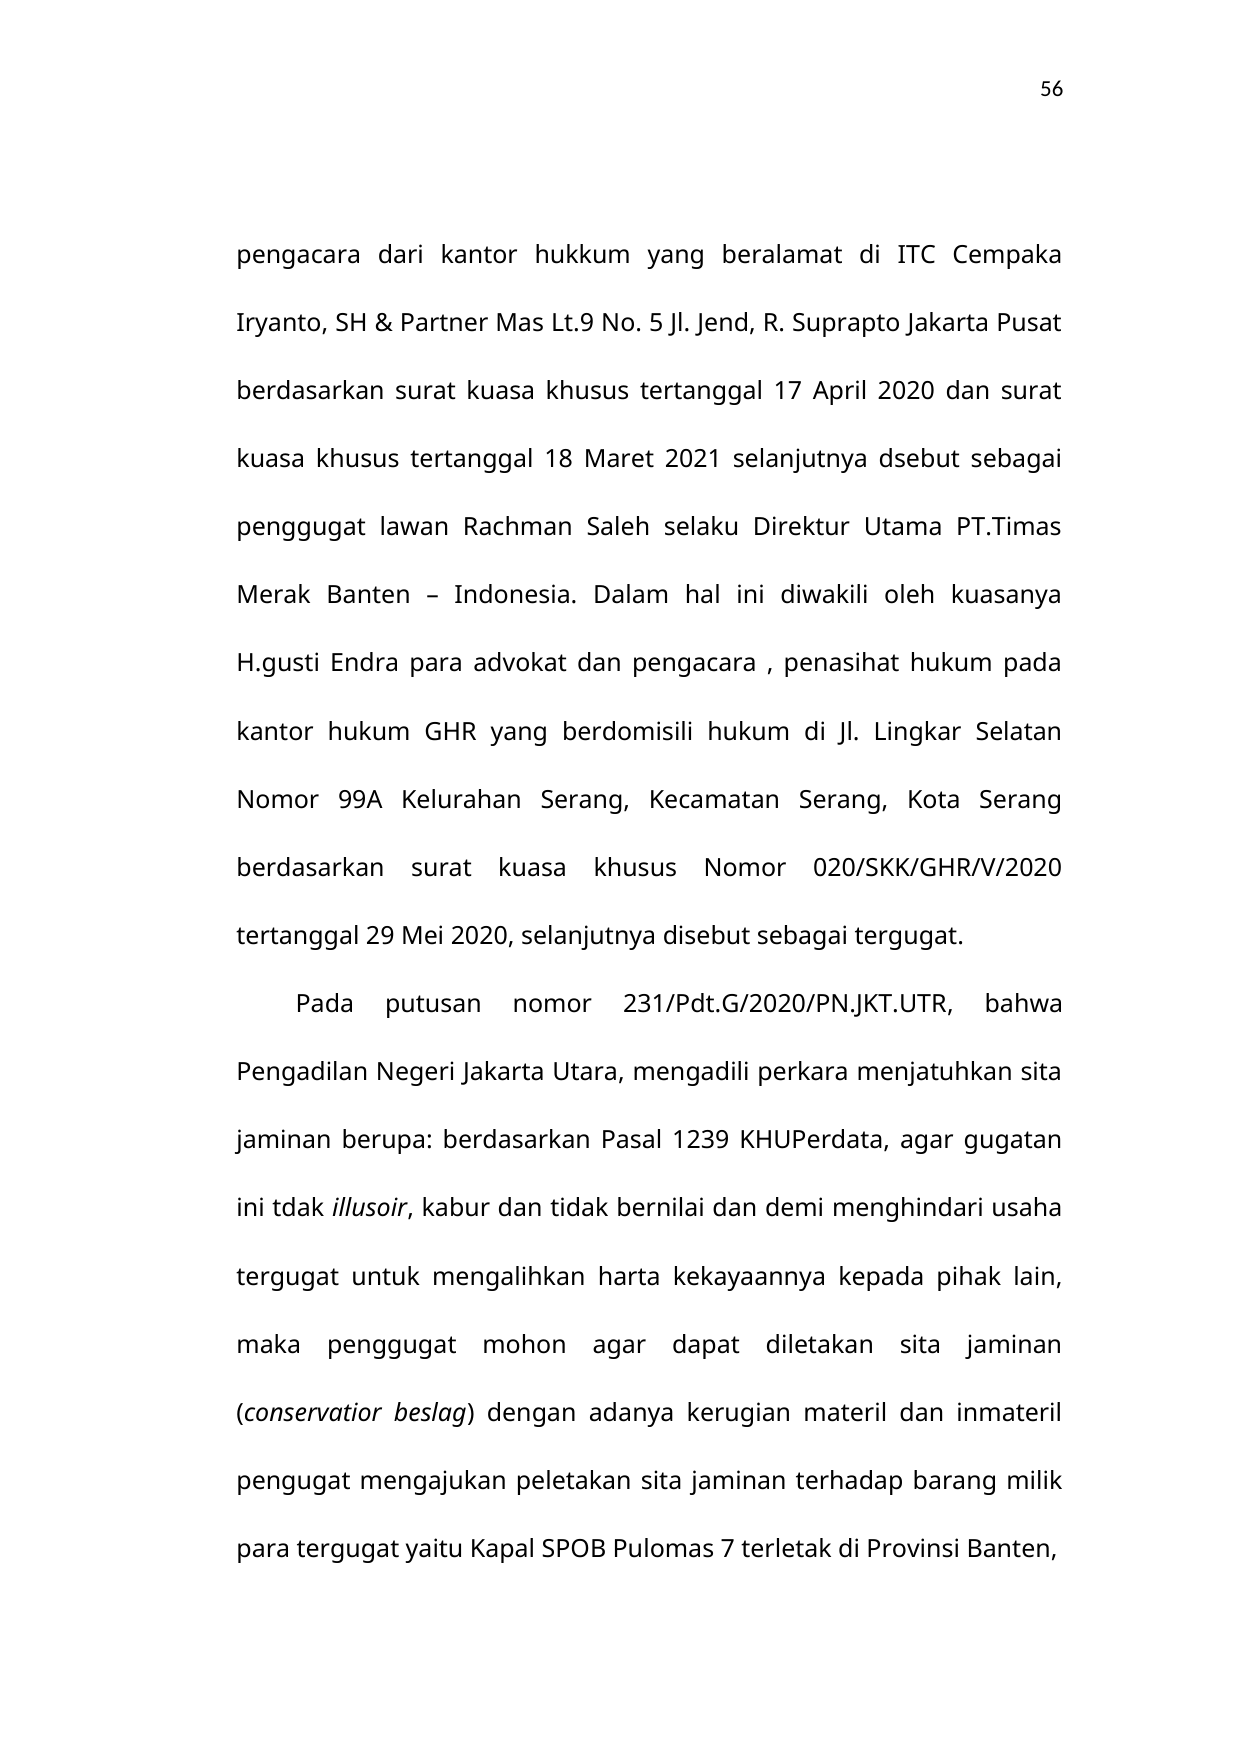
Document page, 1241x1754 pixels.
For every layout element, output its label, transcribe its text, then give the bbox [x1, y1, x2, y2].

text Pada putusan nomor 231/Pdt.G/2020/PN.JKT.UTR, bahwa Pengadilan Negeri Jakarta Utara, mengadili perkara menjatuhkan sita jaminan berupa: berdasarkan Pasal 1239 KHUPerdata, agar gugatan ini tdak illusoir, kabur dan tidak bernilai dan demi menghindari usaha tergugat untuk mengalihkan harta kekayaannya kepada pihak lain, maka penggugat mohon agar dapat diletakan sita jaminan (conservatior beslag) dengan adanya kerugian materil dan inmateril pengugat mengajukan peletakan sita jaminan terhadap barang milik para tergugat yaitu Kapal SPOB Pulomas 7 terletak di Provinsi Banten, [236, 986, 1063, 1565]
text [236, 236, 1063, 952]
